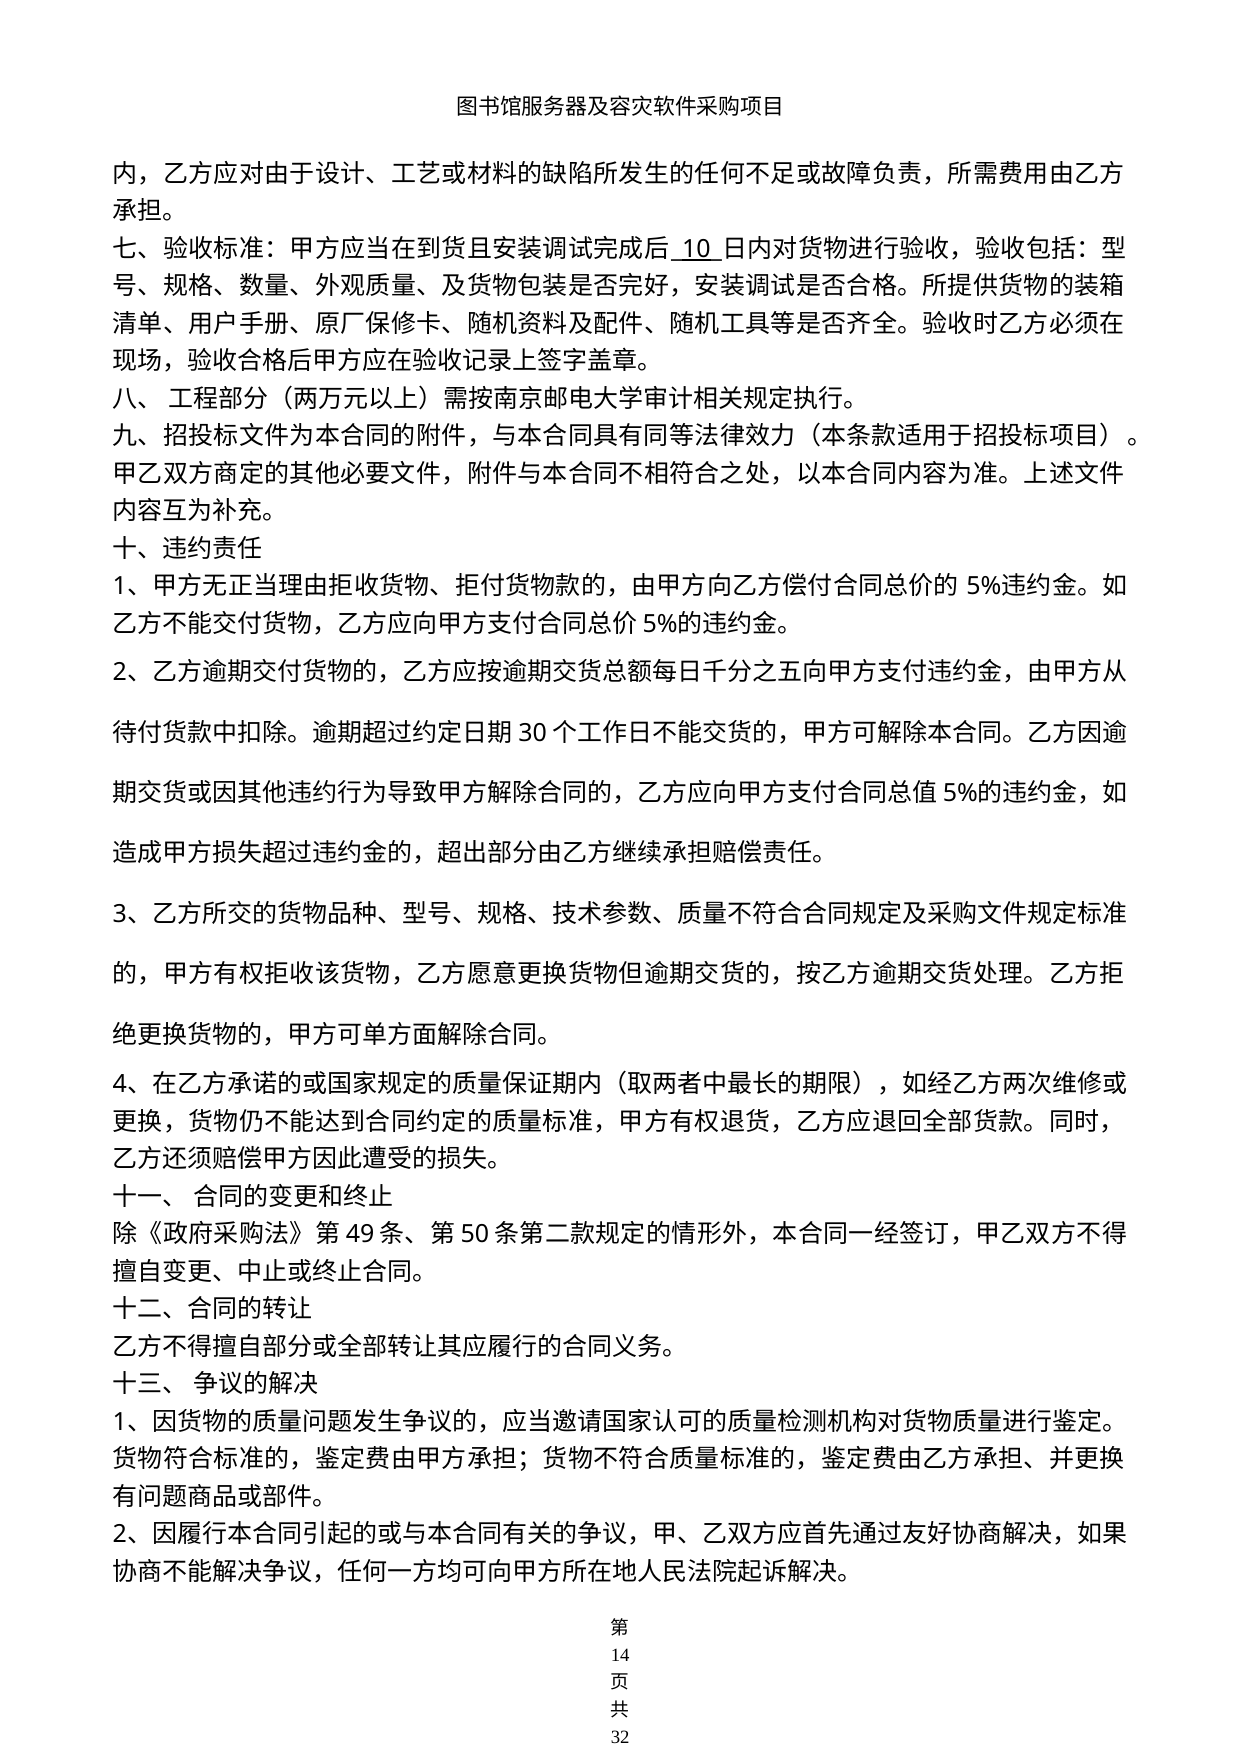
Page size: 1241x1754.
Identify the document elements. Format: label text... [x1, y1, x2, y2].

text 七、验收标准：甲方应当在到货且安装调试完成后_10_日内对货物进行验收，验收包括：型号、规格、数量、外观质量、及货物包装是否完好，安装调试是否合格。所提供货物的装箱清单、用户手册、原厂保修卡、随机资料及配件、随机工具等是否齐全。验收时乙方必须在现场，验收合格后甲方应在验收记录上签字盖章。 [112, 227, 1128, 377]
text 九、招投标文件为本合同的附件，与本合同具有同等法律效力（本条款适用于招投标项目）。甲乙双方商定的其他必要文件，附件与本合同不相符合之处，以本合同内容为准。上述文件内容互为补充。 [112, 414, 1128, 527]
text 2、因履行本合同引起的或与本合同有关的争议，甲、乙双方应首先通过友好协商解决，如果协商不能解决争议，任何一方均可向甲方所在地人民法院起诉解决。 [112, 1512, 1128, 1587]
text 3、乙方所交的货物品种、型号、规格、技术参数、质量不符合合同规定及采购文件规定标准的，甲方有权拒收该货物，乙方愿意更换货物但逾期交货的，按乙方逾期交货处理。乙方拒绝更换货物的，甲方可单方面解除合同。 [112, 881, 1128, 1062]
text 2、乙方逾期交付货物的，乙方应按逾期交货总额每日千分之五向甲方支付违约金，由甲方从待付货款中扣除。逾期超过约定日期30个工作日不能交货的，甲方可解除本合同。乙方因逾期交货或因其他违约行为导致甲方解除合同的，乙方应向甲方支付合同总值5%的违约金，如造成甲方损失超过违约金的，超出部分由乙方继续承担赔偿责任。 [112, 639, 1128, 881]
text 除《政府采购法》第49条、第50条第二款规定的情形外，本合同一经签订，甲乙双方不得擅自变更、中止或终止合同。 [112, 1212, 1128, 1287]
text 1、甲方无正当理由拒收货物、拒付货物款的，由甲方向乙方偿付合同总价的5%违约金。如乙方不能交付货物，乙方应向甲方支付合同总价5%的违约金。 [112, 564, 1128, 639]
text 十三、 争议的解决 [112, 1362, 1128, 1400]
text 十、违约责任 [112, 527, 1128, 564]
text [112, 152, 1128, 227]
text 十二、合同的转让 [112, 1287, 1128, 1325]
text 乙方不得擅自部分或全部转让其应履行的合同义务。 [112, 1325, 1128, 1362]
text 4、在乙方承诺的或国家规定的质量保证期内（取两者中最长的期限），如经乙方两次维修或更换，货物仍不能达到合同约定的质量标准，甲方有权退货，乙方应退回全部货款。同时，乙方还须赔偿甲方因此遭受的损失。 [112, 1062, 1128, 1175]
text 1、因货物的质量问题发生争议的，应当邀请国家认可的质量检测机构对货物质量进行鉴定。货物符合标准的，鉴定费由甲方承担；货物不符合质量标准的，鉴定费由乙方承担、并更换有问题商品或部件。 [112, 1400, 1128, 1512]
text 八、 工程部分（两万元以上）需按南京邮电大学审计相关规定执行。 [112, 377, 1128, 414]
text 十一、 合同的变更和终止 [112, 1175, 1128, 1212]
